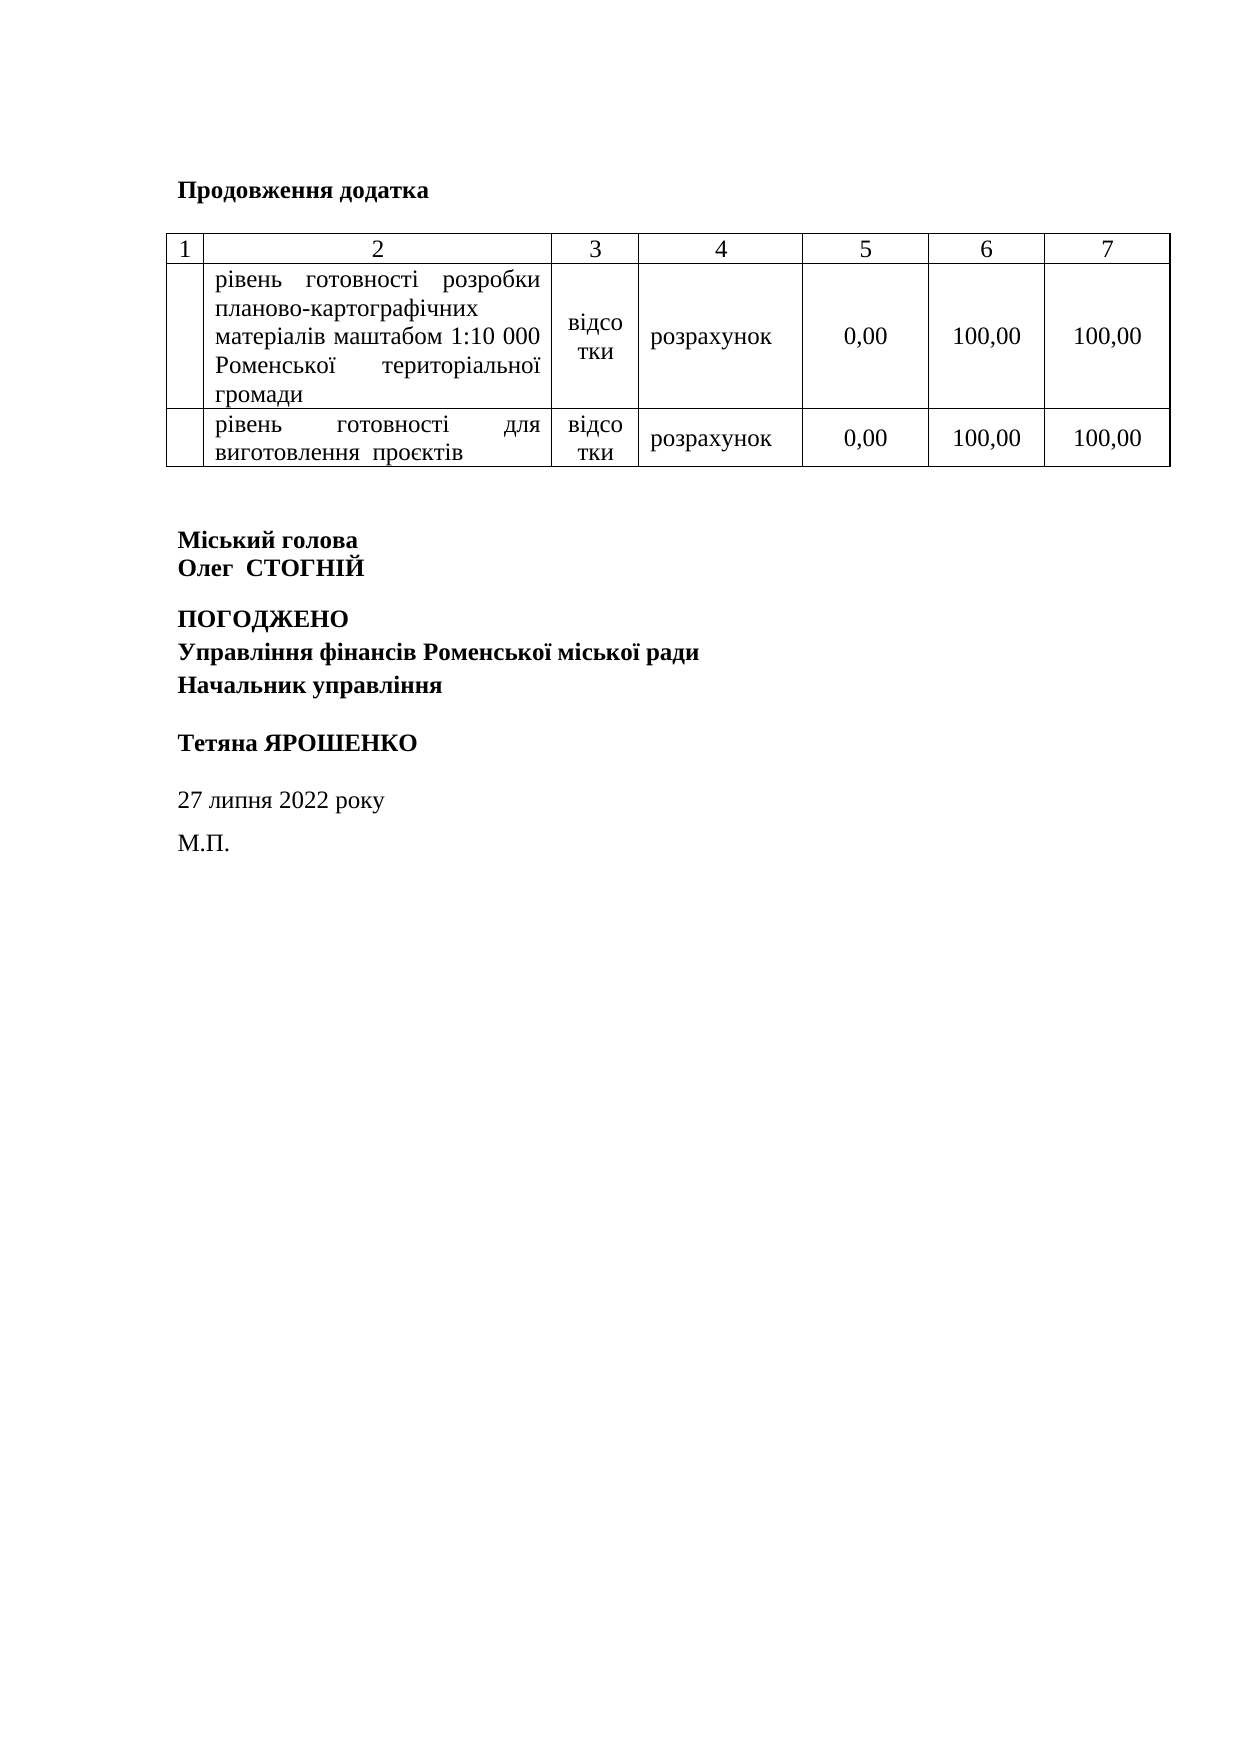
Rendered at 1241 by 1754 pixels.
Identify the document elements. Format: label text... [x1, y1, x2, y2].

table_cell рівень готовності розробки планово-картографічних матеріалів маштабом 1:10 000 Роменської територіальної громади [204, 264, 551, 408]
table_cell розрахунок [639, 409, 802, 466]
table_header 1 [167, 234, 203, 263]
table_cell 100,00 [929, 264, 1044, 408]
table_cell 100,00 [1045, 264, 1169, 408]
table_cell [167, 409, 203, 466]
table_header 7 [1045, 234, 1169, 263]
text Продовження додатка [177, 147, 1181, 204]
table_header 2 [204, 234, 551, 263]
table_header 4 [639, 234, 802, 263]
table_cell відсотки [552, 264, 638, 408]
table_cell 100,00 [929, 409, 1044, 466]
table_cell рівень готовності для виготовлення проєктів [204, 409, 551, 466]
text Управління фінансів Роменської міської ради [177, 637, 1181, 666]
table_header 3 [552, 234, 638, 263]
table_header 5 [803, 234, 928, 263]
table_cell відсотки [552, 409, 638, 466]
text М.П. [177, 828, 1181, 857]
table_cell 100,00 [1045, 409, 1169, 466]
text Міський голова Олег СТОГНІЙ [177, 525, 1181, 582]
text 27 липня 2022 року [177, 785, 1181, 814]
text Начальник управління Тетяна ЯРОШЕНКО [177, 670, 1181, 757]
table_cell 0,00 [803, 409, 928, 466]
table_header 6 [929, 234, 1044, 263]
table_cell 0,00 [803, 264, 928, 408]
table_cell розрахунок [639, 264, 802, 408]
table_cell 0 [167, 264, 203, 408]
text ПОГОДЖЕНО [177, 604, 1181, 633]
